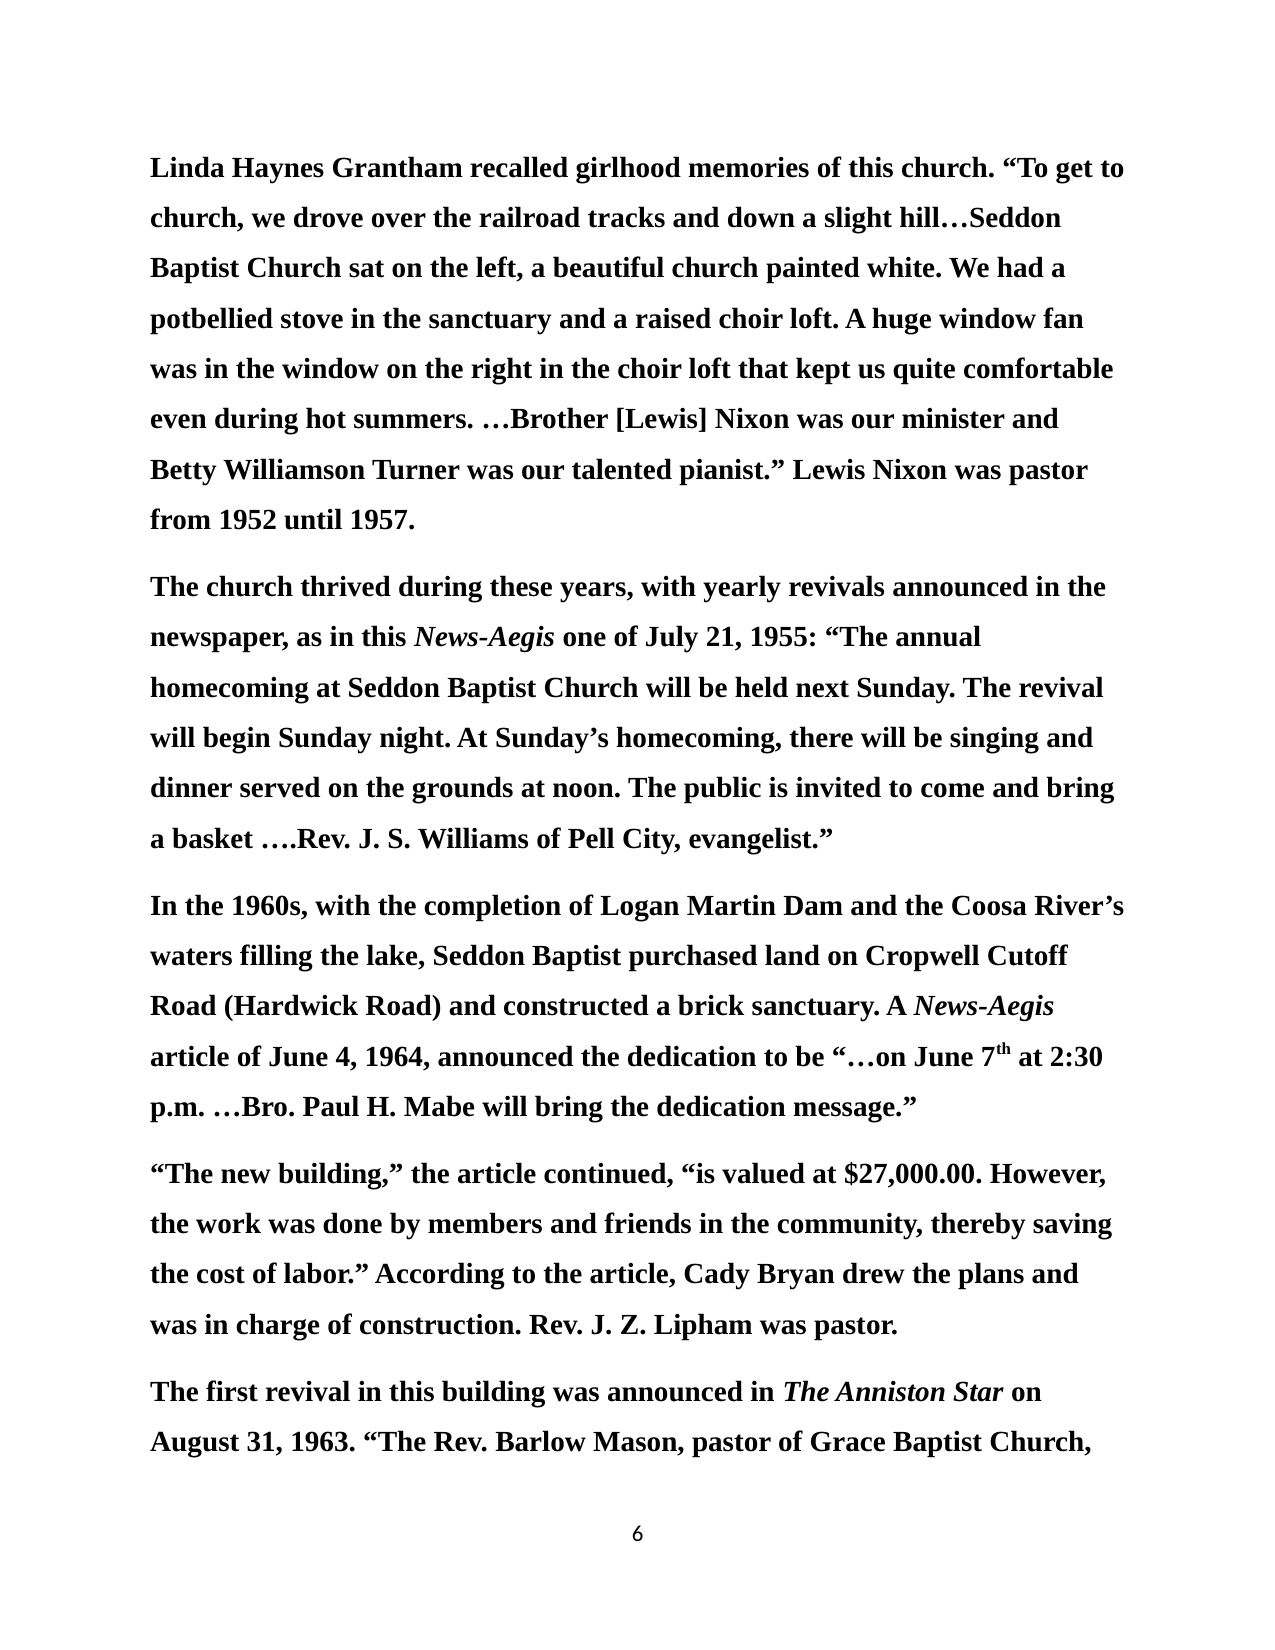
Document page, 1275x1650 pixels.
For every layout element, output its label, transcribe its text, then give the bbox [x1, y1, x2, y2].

text The church thrived during these years, with yearly revivals announced in the newspaper, as in this News-Aegis one of July 21, 1955: “The annual homecoming at Seddon Baptist Church will be held next Sunday. The revival will begin Sunday night. At Sunday’s homecoming, there will be singing and dinner served on the grounds at noon. The public is invited to come and bring a basket ….Rev. J. S. Williams of Pell City, evangelist.” [150, 569, 1125, 854]
text Linda Haynes Grantham recalled girlhood memories of this church. “To get to church, we drove over the railroad tracks and down a slight hill…Seddon Baptist Church sat on the left, a beautiful church painted white. We had a potbellied stove in the sanctuary and a raised choir loft. A huge window fan was in the window on the right in the choir loft that kept us quite comfortable even during hot summers. …Brother [Lewis] Nixon was our minister and Betty Williamson Turner was our talented pianist.” Lewis Nixon was pastor from 1952 until 1957. [150, 150, 1125, 536]
text In the 1960s, with the completion of Logan Martin Dam and the Coosa River’s waters filling the lake, Seddon Baptist purchased land on Cropwell Cutoff Road (Hardwick Road) and constructed a brick sanctuary. A News-Aegis article of June 4, 1964, announced the dedication to be “…on June 7th at 2:30 p.m. …Bro. Paul H. Mabe will bring the dedication message.” [150, 888, 1125, 1122]
text “The new building,” the article continued, “is valued at $27,000.00. However, the work was done by members and friends in the community, thereby saving the cost of labor.” According to the article, Cady Bryan drew the plans and was in charge of construction. Rev. J. Z. Lipham was pastor. [150, 1156, 1125, 1340]
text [150, 1374, 1125, 1458]
